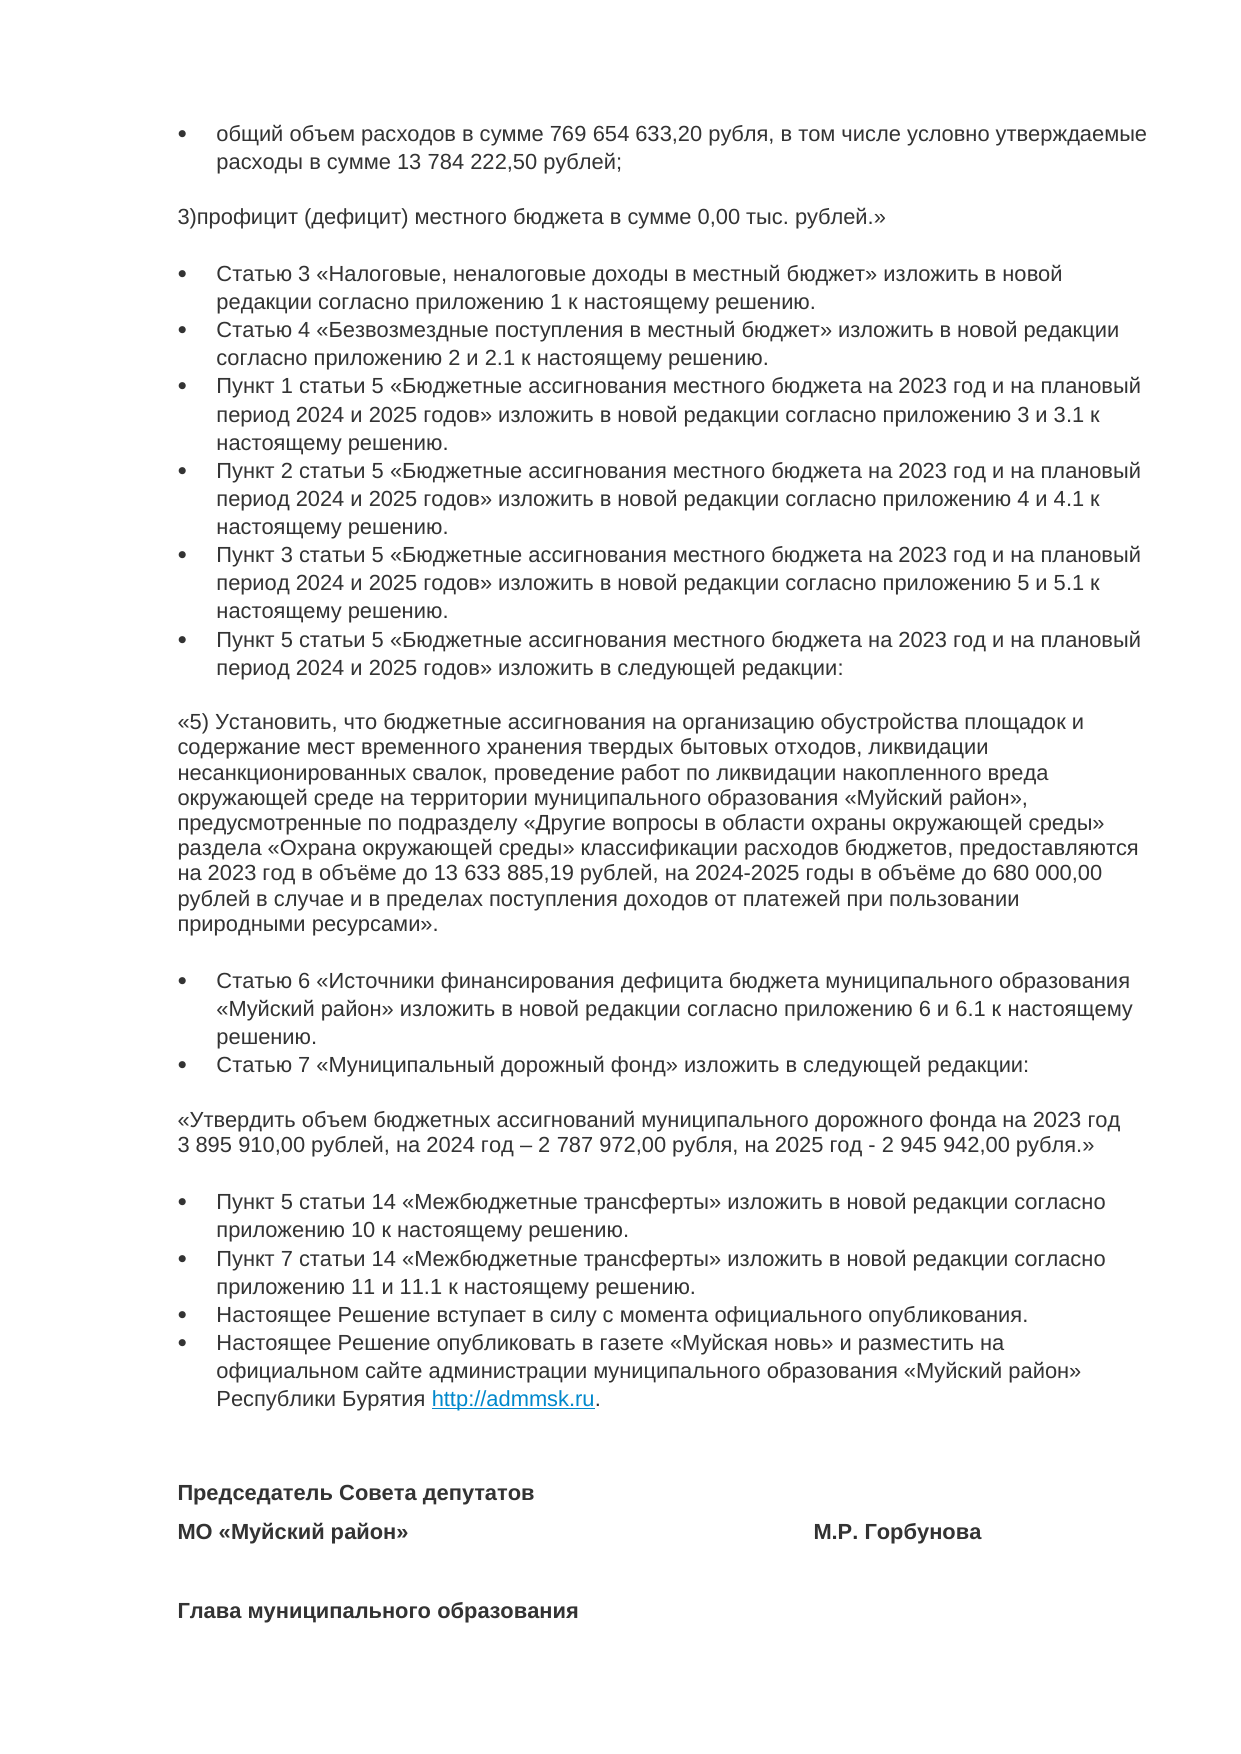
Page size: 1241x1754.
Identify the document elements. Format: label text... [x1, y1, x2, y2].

list Пункт 7 статьи 14 «Межбюджетные трансферты» изложить в новой редакции согласно приложению 11 и 11.1 к настоящему решению. [179, 1242, 1152, 1299]
list общий объем расходов в сумме 769 654 633,20 рубля, в том числе условно утверждаемые расходы в сумме 13 784 222,50 рублей; [179, 118, 1152, 174]
text МО «Муйский район» М.Р. Горбунова [177, 1519, 1152, 1544]
list Пункт 2 статьи 5 «Бюджетные ассигнования местного бюджета на 2023 год и на плановый период 2024 и 2025 годов» изложить в новой редакции согласно приложению 4 и 4.1 к настоящему решению. [179, 455, 1152, 539]
text 3)профицит (дефицит) местного бюджета в сумме 0,00 тыс. рублей.» [177, 203, 1152, 229]
list Пункт 1 статьи 5 «Бюджетные ассигнования местного бюджета на 2023 год и на плановый период 2024 и 2025 годов» изложить в новой редакции согласно приложению 3 и 3.1 к настоящему решению. [179, 370, 1152, 455]
list Статью 4 «Безвозмездные поступления в местный бюджет» изложить в новой редакции согласно приложению 2 и 2.1 к настоящему решению. [179, 314, 1152, 370]
list Настоящее Решение опубликовать в газете «Муйская новь» и разместить на официальном сайте администрации муниципального образования «Муйский район» Республики Бурятия http://admmsk.ru. [179, 1327, 1152, 1411]
text Председатель Совета депутатов [177, 1480, 1152, 1505]
text Глава муниципального образования [177, 1597, 1152, 1623]
list Статью 3 «Налоговые, неналоговые доходы в местный бюджет» изложить в новой редакции согласно приложению 1 к настоящему решению. [179, 258, 1152, 314]
list Пункт 5 статьи 5 «Бюджетные ассигнования местного бюджета на 2023 год и на плановый период 2024 и 2025 годов» изложить в следующей редакции: [179, 623, 1152, 680]
text «5) Установить, что бюджетные ассигнования на организацию обустройства площадок и содержание мест временного хранения твердых бытовых отходов, ликвидации несанкционированных свалок, проведение работ по ликвидации накопленного вреда окружающей среде на территории муниципального образования «Муйский район», предусмотренные по подразделу «Другие вопросы в области охраны окружающей среды» раздела «Охрана окружающей среды» классификации расходов бюджетов, предоставляются на 2023 год в объёме до 13 633 885,19 рублей, на 2024-2025 годы в объёме до 680 000,00 рублей в случае и в пределах поступления доходов от платежей при пользовании природными ресурсами». [177, 709, 1152, 936]
list Пункт 3 статьи 5 «Бюджетные ассигнования местного бюджета на 2023 год и на плановый период 2024 и 2025 годов» изложить в новой редакции согласно приложению 5 и 5.1 к настоящему решению. [179, 539, 1152, 623]
list Пункт 5 статьи 14 «Межбюджетные трансферты» изложить в новой редакции согласно приложению 10 к настоящему решению. [179, 1186, 1152, 1242]
list Статью 7 «Муниципальный дорожный фонд» изложить в следующей редакции: [179, 1049, 1152, 1077]
list Настоящее Решение вступает в силу с момента официального опубликования. [179, 1299, 1152, 1327]
list Статью 6 «Источники финансирования дефицита бюджета муниципального образования «Муйский район» изложить в новой редакции согласно приложению 6 и 6.1 к настоящему решению. [179, 965, 1152, 1049]
text «Утвердить объем бюджетных ассигнований муниципального дорожного фонда на 2023 год 3 895 910,00 рублей, на 2024 год – 2 787 972,00 рубля, на 2025 год - 2 945 942,00 рубля.» [177, 1107, 1152, 1157]
